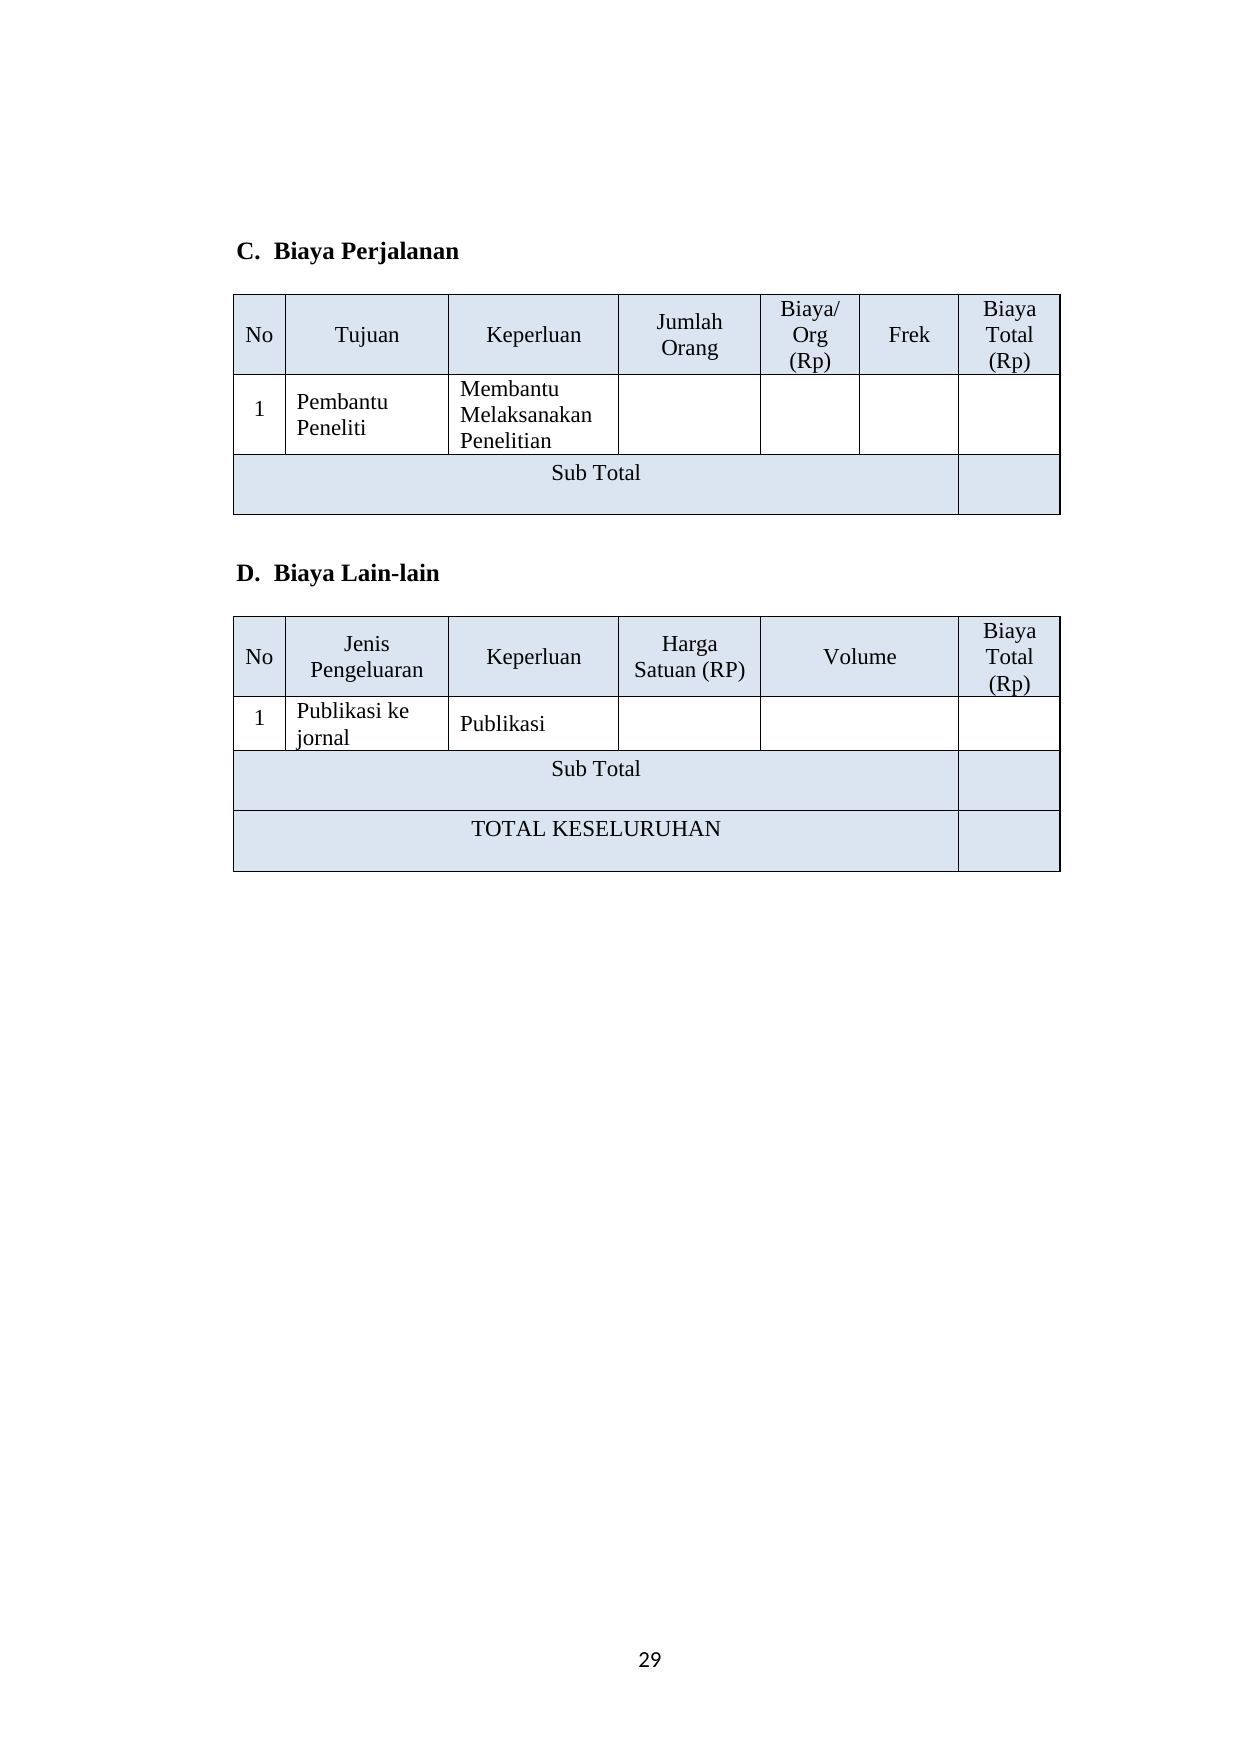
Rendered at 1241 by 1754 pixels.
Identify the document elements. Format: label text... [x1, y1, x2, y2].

table_header Tujuan [286, 295, 448, 374]
table_header No [234, 295, 285, 374]
table_cell [959, 751, 1059, 810]
table_cell Publikasi [449, 697, 618, 750]
table_cell Publikasi ke jornal [286, 697, 448, 750]
table_header Keperluan [449, 617, 618, 696]
table_header Jumlah Orang [619, 295, 760, 374]
table_cell [959, 375, 1059, 454]
table_cell Pembantu Peneliti [286, 375, 448, 454]
table_header Biaya/ Org (Rp) [761, 295, 859, 374]
table_header Keperluan [449, 295, 618, 374]
list Biaya Lain-lain [236, 558, 1063, 587]
table_header No [234, 617, 285, 696]
table_cell [959, 811, 1059, 871]
table_cell Membantu Melaksanakan Penelitian [449, 375, 618, 454]
table_cell [761, 697, 958, 750]
table_cell 1 [234, 697, 285, 750]
table_cell [619, 375, 760, 454]
table_cell Sub Total [234, 751, 958, 810]
table_cell [860, 375, 958, 454]
table_cell [761, 375, 859, 454]
table_cell 1 [234, 375, 285, 454]
table_header Jenis Pengeluaran [286, 617, 448, 696]
table_cell TOTAL KESELURUHAN [234, 811, 958, 871]
table_cell [619, 697, 760, 750]
list Biaya Perjalanan [236, 236, 1063, 265]
table_header Harga Satuan (RP) [619, 617, 760, 696]
table_cell Sub Total [234, 455, 958, 514]
table_header Volume [761, 617, 958, 696]
table_cell [959, 697, 1059, 750]
table_header Frek [860, 295, 958, 374]
table_header Biaya Total (Rp) [959, 617, 1059, 696]
table_cell [959, 455, 1059, 514]
table_header Biaya Total (Rp) [959, 295, 1059, 374]
